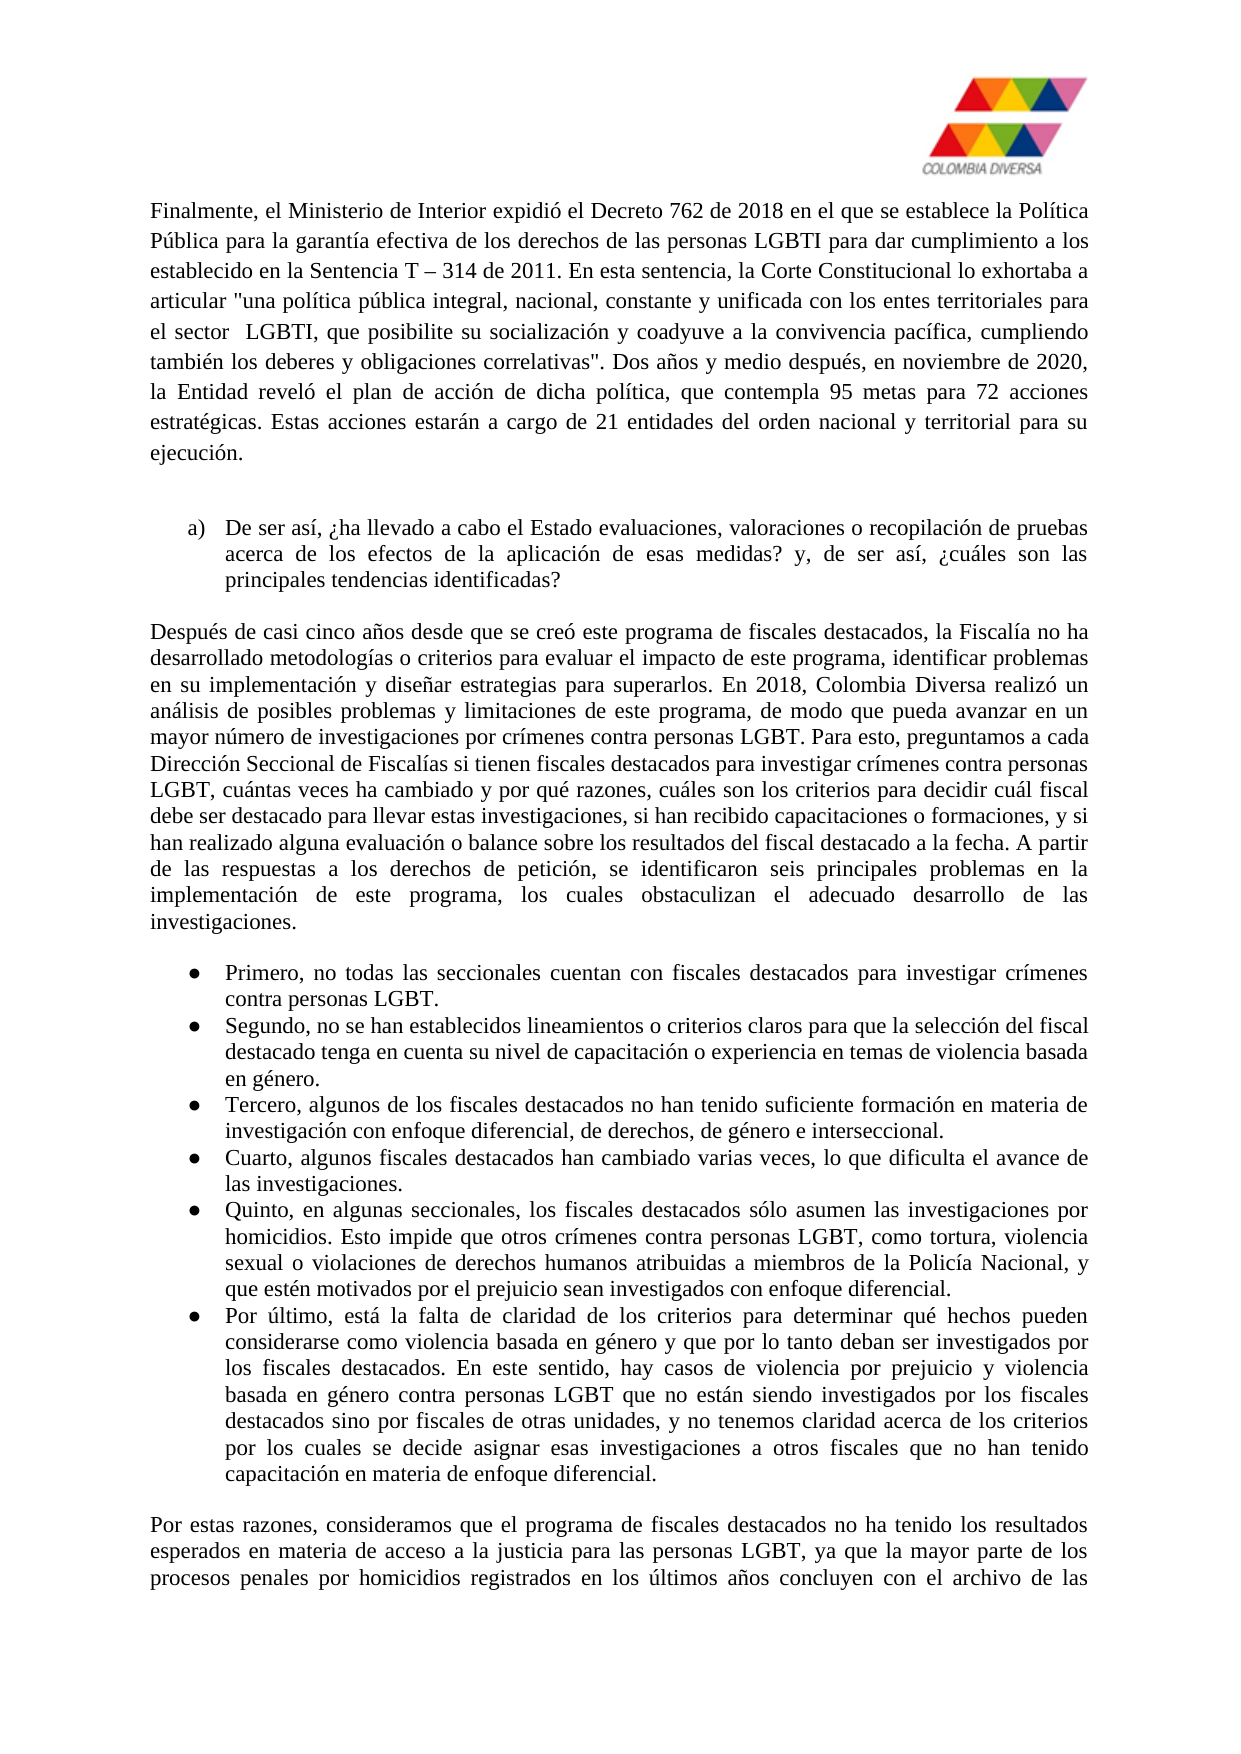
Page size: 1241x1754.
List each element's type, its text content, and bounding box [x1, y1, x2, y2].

list Tercero, algunos de los fiscales destacados no han tenido suficiente formación en materia de investigación con enfoque diferencial, de derechos, de género e interseccional. [187, 1091, 1090, 1144]
text Después de casi cinco años desde que se creó este programa de fiscales destacados, la Fiscalía no ha desarrollado metodologías o criterios para evaluar el impacto de este programa, identificar problemas en su implementación y diseñar estrategias para superarlos. En 2018, Colombia Diversa realizó un análisis de posibles problemas y limitaciones de este programa, de modo que pueda avanzar en un mayor número de investigaciones por crímenes contra personas LGBT. Para esto, preguntamos a cada Dirección Seccional de Fiscalías si tienen fiscales destacados para investigar crímenes contra personas LGBT, cuántas veces ha cambiado y por qué razones, cuáles son los criterios para decidir cuál fiscal debe ser destacado para llevar estas investigaciones, si han recibido capacitaciones o formaciones, y si han realizado alguna evaluación o balance sobre los resultados del fiscal destacado a la fecha. A partir de las respuestas a los derechos de petición, se identificaron seis principales problemas en la implementación de este programa, los cuales obstaculizan el adecuado desarrollo de las investigaciones. [150, 618, 1090, 934]
list Quinto, en algunas seccionales, los fiscales destacados sólo asumen las investigaciones por homicidios. Esto impide que otros crímenes contra personas LGBT, como tortura, violencia sexual o violaciones de derechos humanos atribuidas a miembros de la Policía Nacional, y que estén motivados por el prejuicio sean investigados con enfoque diferencial. [187, 1196, 1090, 1302]
picture [915, 75, 1091, 179]
list Por último, está la falta de claridad de los criterios para determinar qué hechos pueden considerarse como violencia basada en género y que por lo tanto deban ser investigados por los fiscales destacados. En este sentido, hay casos de violencia por prejuicio y violencia basada en género contra personas LGBT que no están siendo investigados por los fiscales destacados sino por fiscales de otras unidades, y no tenemos claridad acerca de los criterios por los cuales se decide asignar esas investigaciones a otros fiscales que no han tenido capacitación en materia de enfoque diferencial. [187, 1302, 1090, 1486]
list De ser así, ¿ha llevado a cabo el Estado evaluaciones, valoraciones o recopilación de pruebas acerca de los efectos de la aplicación de esas medidas? y, de ser así, ¿cuáles son las principales tendencias identificadas? [187, 514, 1090, 593]
text Finalmente, el Ministerio de Interior expidió el Decreto 762 de 2018 en el que se establece la Política Pública para la garantía efectiva de los derechos de las personas LGBTI para dar cumplimiento a los establecido en la Sentencia T – 314 de 2011. En esta sentencia, la Corte Constitucional lo exhortaba a articular "una política pública integral, nacional, constante y unificada con los entes territoriales para el sector LGBTI, que posibilite su socialización y coadyuve a la convivencia pacífica, cumpliendo también los deberes y obligaciones correlativas". Dos años y medio después, en noviembre de 2020, la Entidad reveló el plan de acción de dicha política, que contempla 95 metas para 72 acciones estratégicas. Estas acciones estarán a cargo de 21 entidades del orden nacional y territorial para su ejecución. [150, 197, 1090, 465]
list Primero, no todas las seccionales cuentan con fiscales destacados para investigar crímenes contra personas LGBT. [187, 959, 1090, 1012]
list Segundo, no se han establecidos lineamientos o criterios claros para que la selección del fiscal destacado tenga en cuenta su nivel de capacitación o experiencia en temas de violencia basada en género. [187, 1012, 1090, 1091]
list Cuarto, algunos fiscales destacados han cambiado varias veces, lo que dificulta el avance de las investigaciones. [187, 1144, 1090, 1196]
